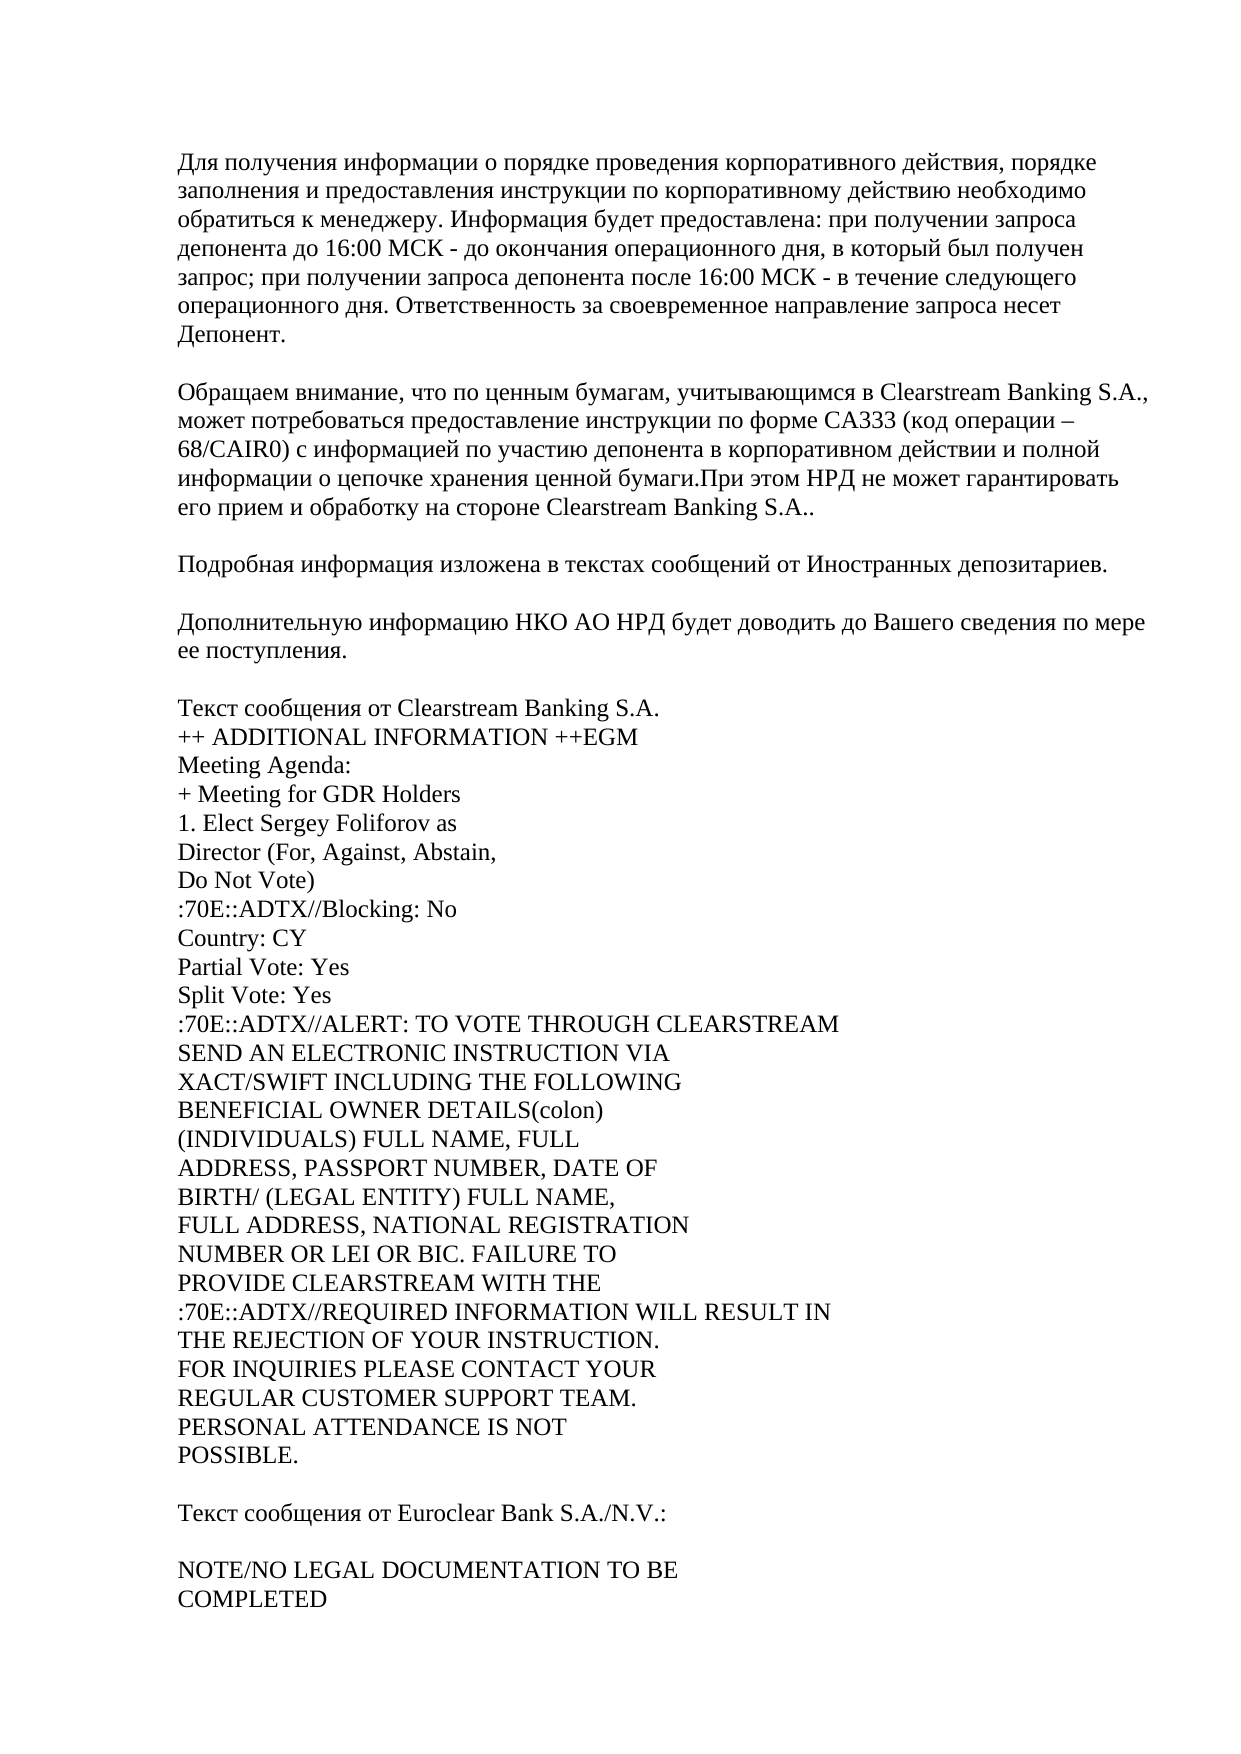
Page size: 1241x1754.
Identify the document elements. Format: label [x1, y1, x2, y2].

text [177, 118, 1152, 1613]
